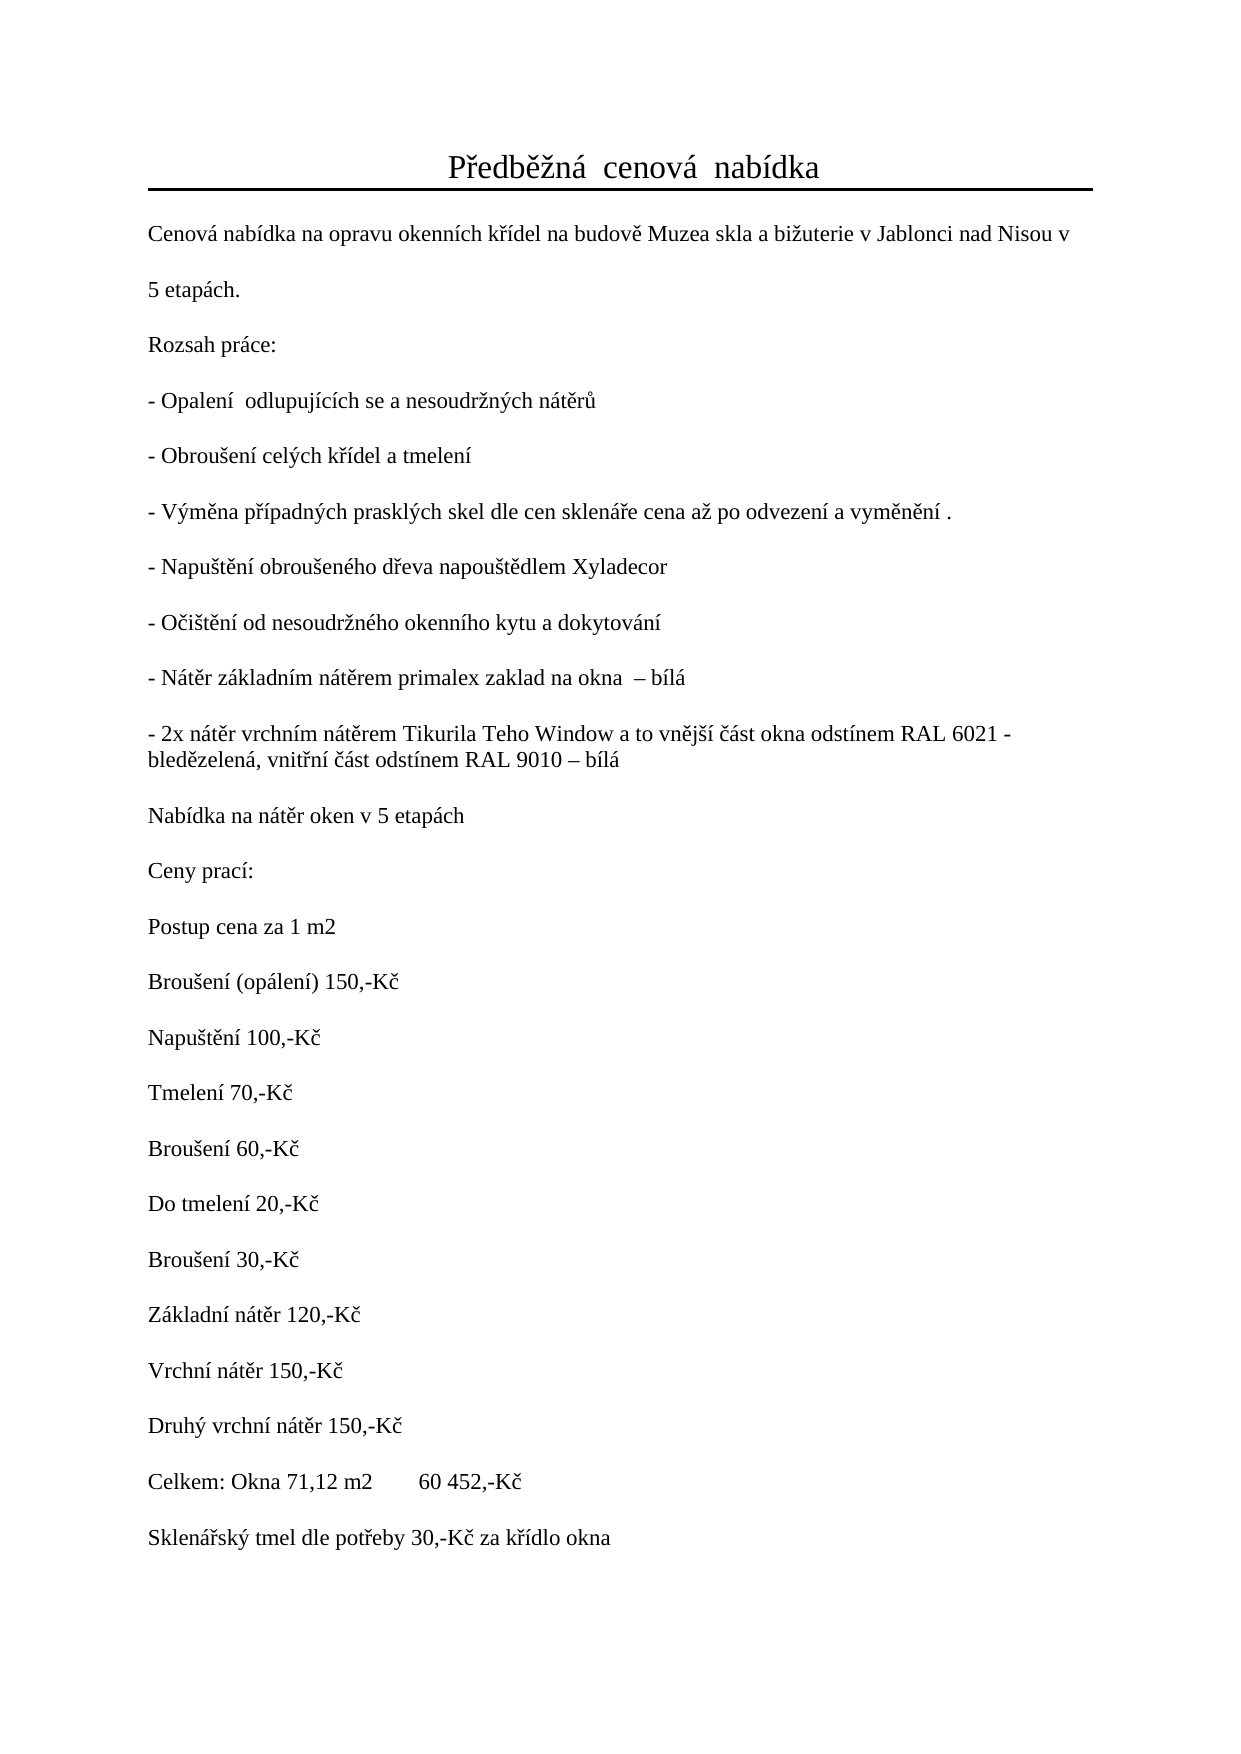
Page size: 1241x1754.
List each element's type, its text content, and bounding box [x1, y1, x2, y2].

text - Opalení odlupujících se a nesoudržných nátěrů [148, 387, 1093, 413]
text - 2x nátěr vrchním nátěrem Tikurila Teho Window a to vnější část okna odstínem RAL 6021 - bledězelená, vnitřní část odstínem RAL 9010 – bílá [148, 720, 1093, 773]
text Napuštění 100,-Kč [148, 1024, 1093, 1050]
text Cenová nabídka na opravu okenních křídel na budově Muzea skla a bižuterie v Jablonci nad Nisou v [148, 220, 1093, 247]
text Broušení 30,-Kč [148, 1246, 1093, 1272]
text Sklenářský tmel dle potřeby 30,-Kč za křídlo okna [148, 1524, 1093, 1550]
text 5 etapách. [148, 276, 1093, 302]
text Nabídka na nátěr oken v 5 etapách [148, 802, 1093, 828]
text - Obroušení celých křídel a tmelení [148, 442, 1093, 469]
text - Napuštění obroušeného dřeva napouštědlem Xyladecor [148, 553, 1093, 580]
text Tmelení 70,-Kč [148, 1079, 1093, 1106]
text Broušení 60,-Kč [148, 1135, 1093, 1161]
text Do tmelení 20,-Kč [148, 1191, 1093, 1217]
text - Nátěr základním nátěrem primalex zaklad na okna – bílá [148, 664, 1093, 691]
text Celkem: Okna 71,12 m2 60 452,-Kč [148, 1468, 1093, 1494]
text Vrchní nátěr 150,-Kč [148, 1357, 1093, 1383]
text Postup cena za 1 m2 [148, 913, 1093, 939]
text - Výměna případných prasklých skel dle cen sklenáře cena až po odvezení a vyměnění . [148, 498, 1093, 524]
text Rozsah práce: [148, 331, 1093, 358]
text - Očištění od nesoudržného okenního kytu a dokytování [148, 609, 1093, 635]
text Základní nátěr 120,-Kč [148, 1302, 1093, 1328]
text Broušení (opálení) 150,-Kč [148, 968, 1093, 995]
text Ceny prací: [148, 857, 1093, 884]
text Druhý vrchní nátěr 150,-Kč [148, 1413, 1093, 1439]
text Předběžná cenová nabídka [148, 148, 1093, 188]
